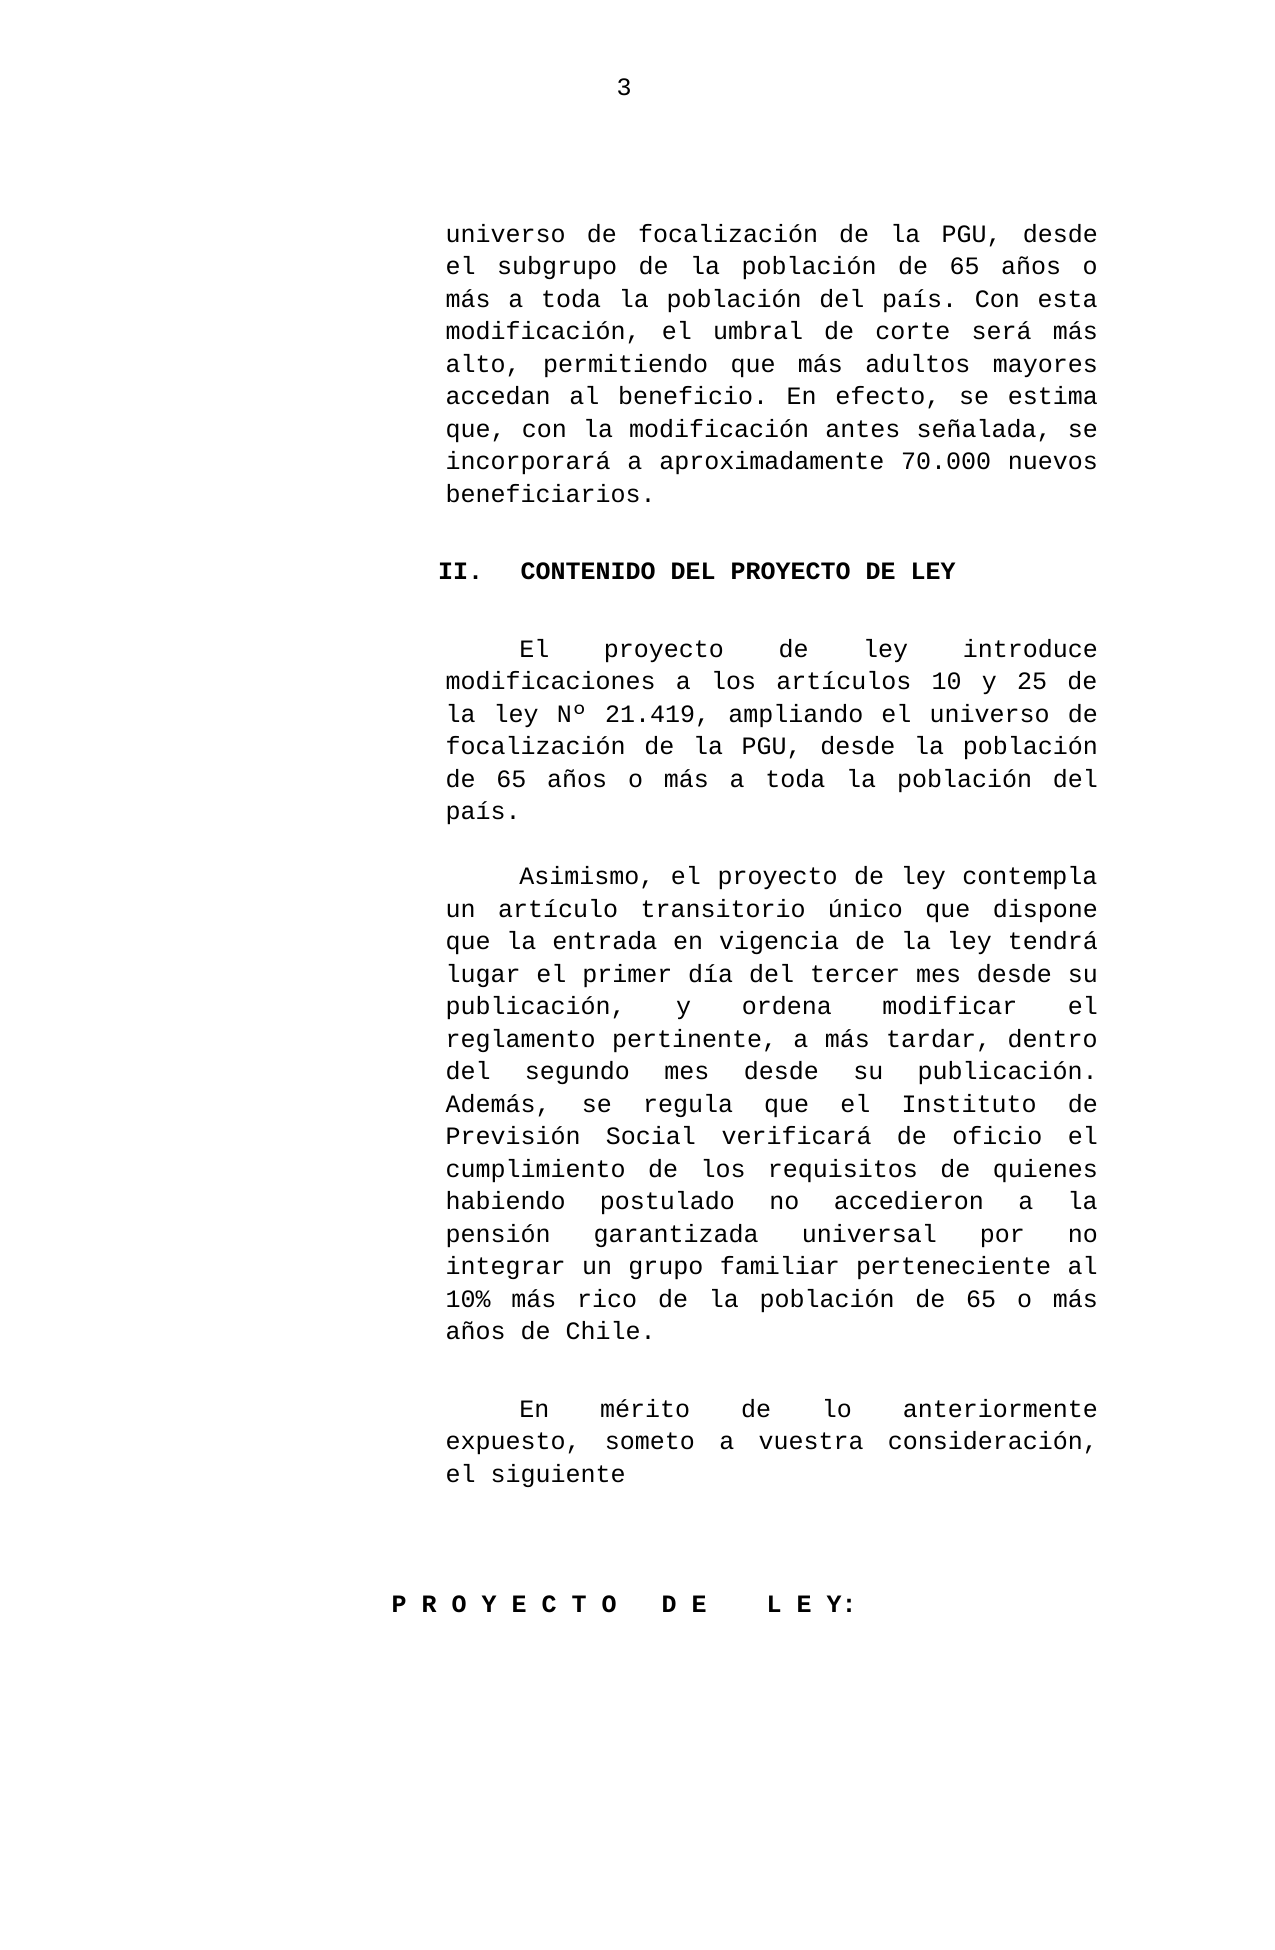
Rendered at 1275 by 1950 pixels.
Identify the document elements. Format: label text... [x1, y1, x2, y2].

text P R O Y E C T O D E L E Y: [150, 1592, 1098, 1620]
list CONTENIDO DEL PROYECTO DE LEY [483, 559, 1098, 587]
text En mérito de lo anteriormente expuesto, someto a vuestra consideración, el siguiente [445, 1396, 1098, 1490]
text Asimismo, el proyecto de ley contempla un artículo transitorio único que dispone que la entrada en vigencia de la ley tendrá lugar el primer día del tercer mes desde su publicación, y ordena modificar el reglamento pertinente, a más tardar, dentro del segundo mes desde su publicación. Además, se regula que el Instituto de Previsión Social verificará de oficio el cumplimiento de los requisitos de quienes habiendo postulado no accedieron a la pensión garantizada universal por no integrar un grupo familiar perteneciente al 10% más rico de la población de 65 o más años de Chile. [445, 864, 1098, 1347]
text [445, 221, 1098, 510]
text El proyecto de ley introduce modificaciones a los artículos 10 y 25 de la ley Nº 21.419, ampliando el universo de focalización de la PGU, desde la población de 65 años o más a toda la población del país. [445, 636, 1098, 827]
